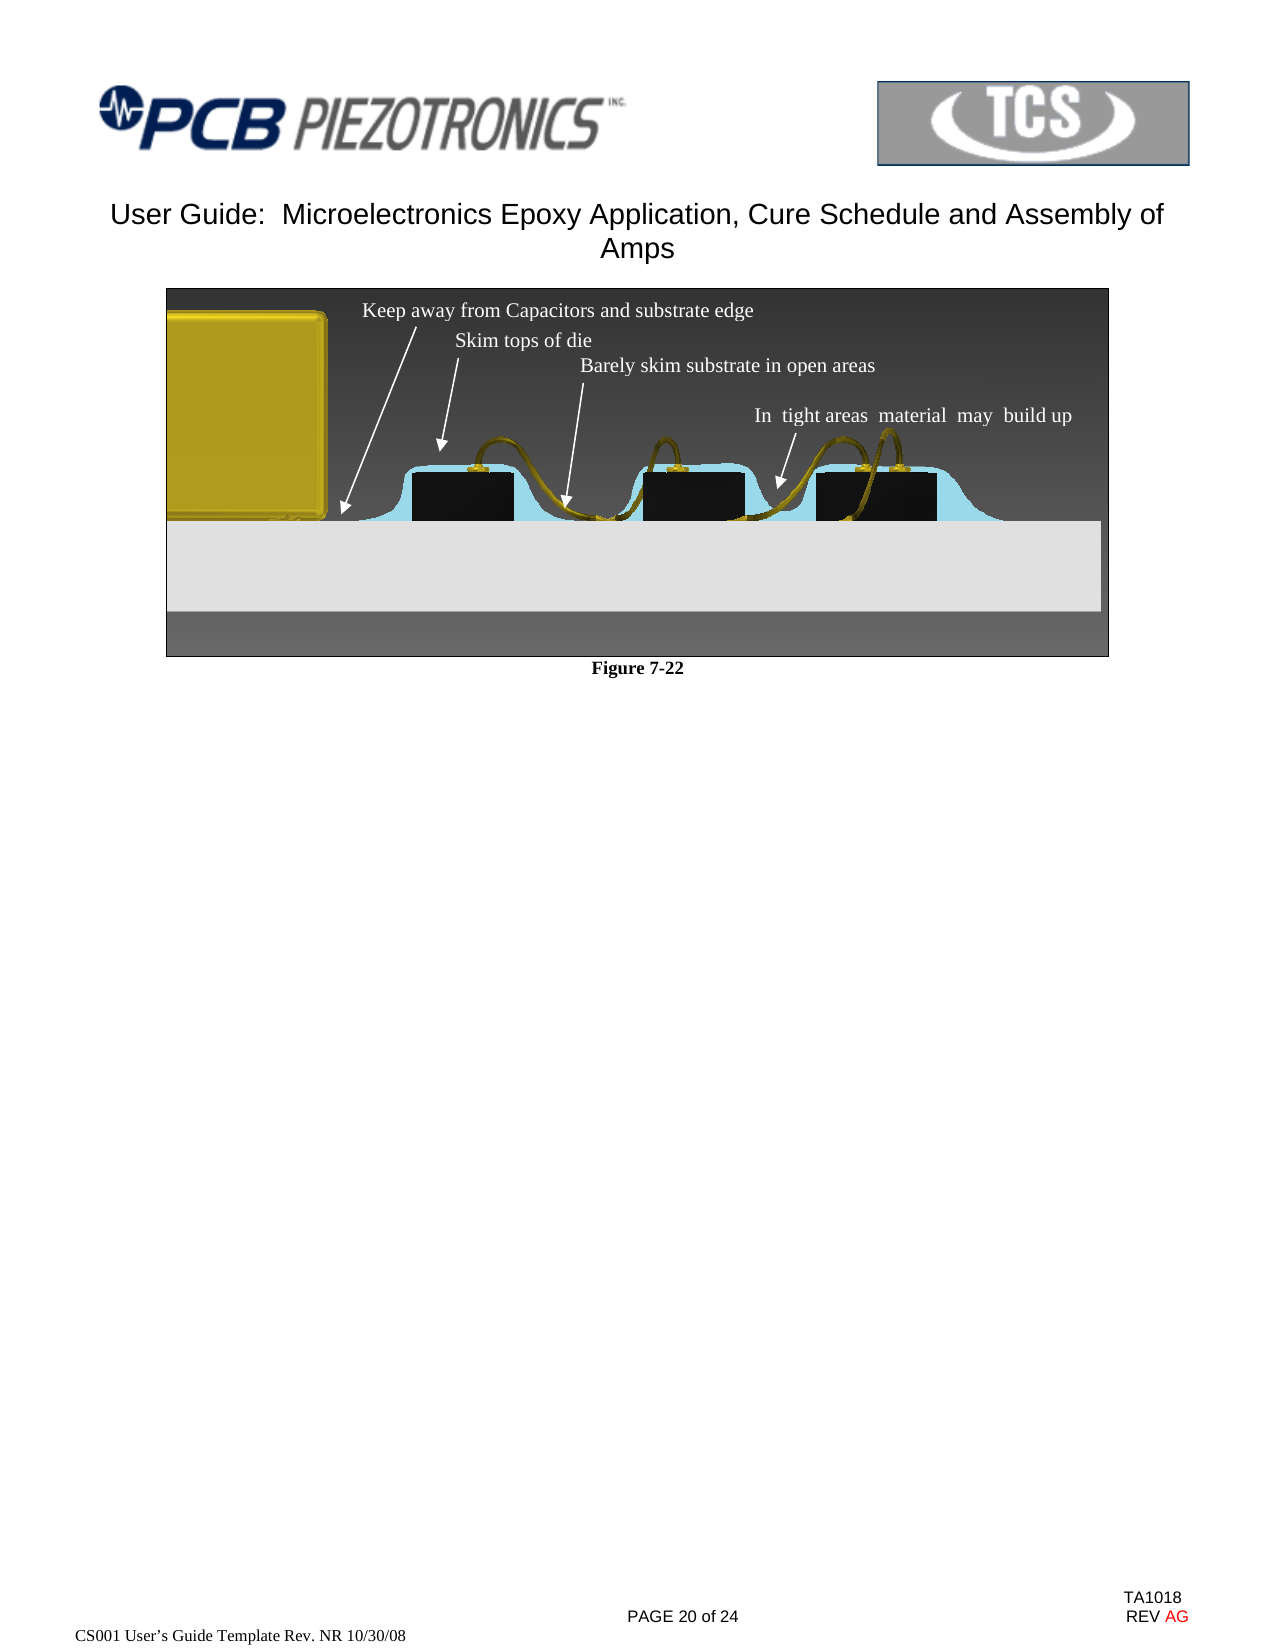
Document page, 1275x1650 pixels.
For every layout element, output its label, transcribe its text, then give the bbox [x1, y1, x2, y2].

picture [89, 81, 636, 160]
picture [167, 289, 1108, 656]
picture [877, 81, 1190, 166]
